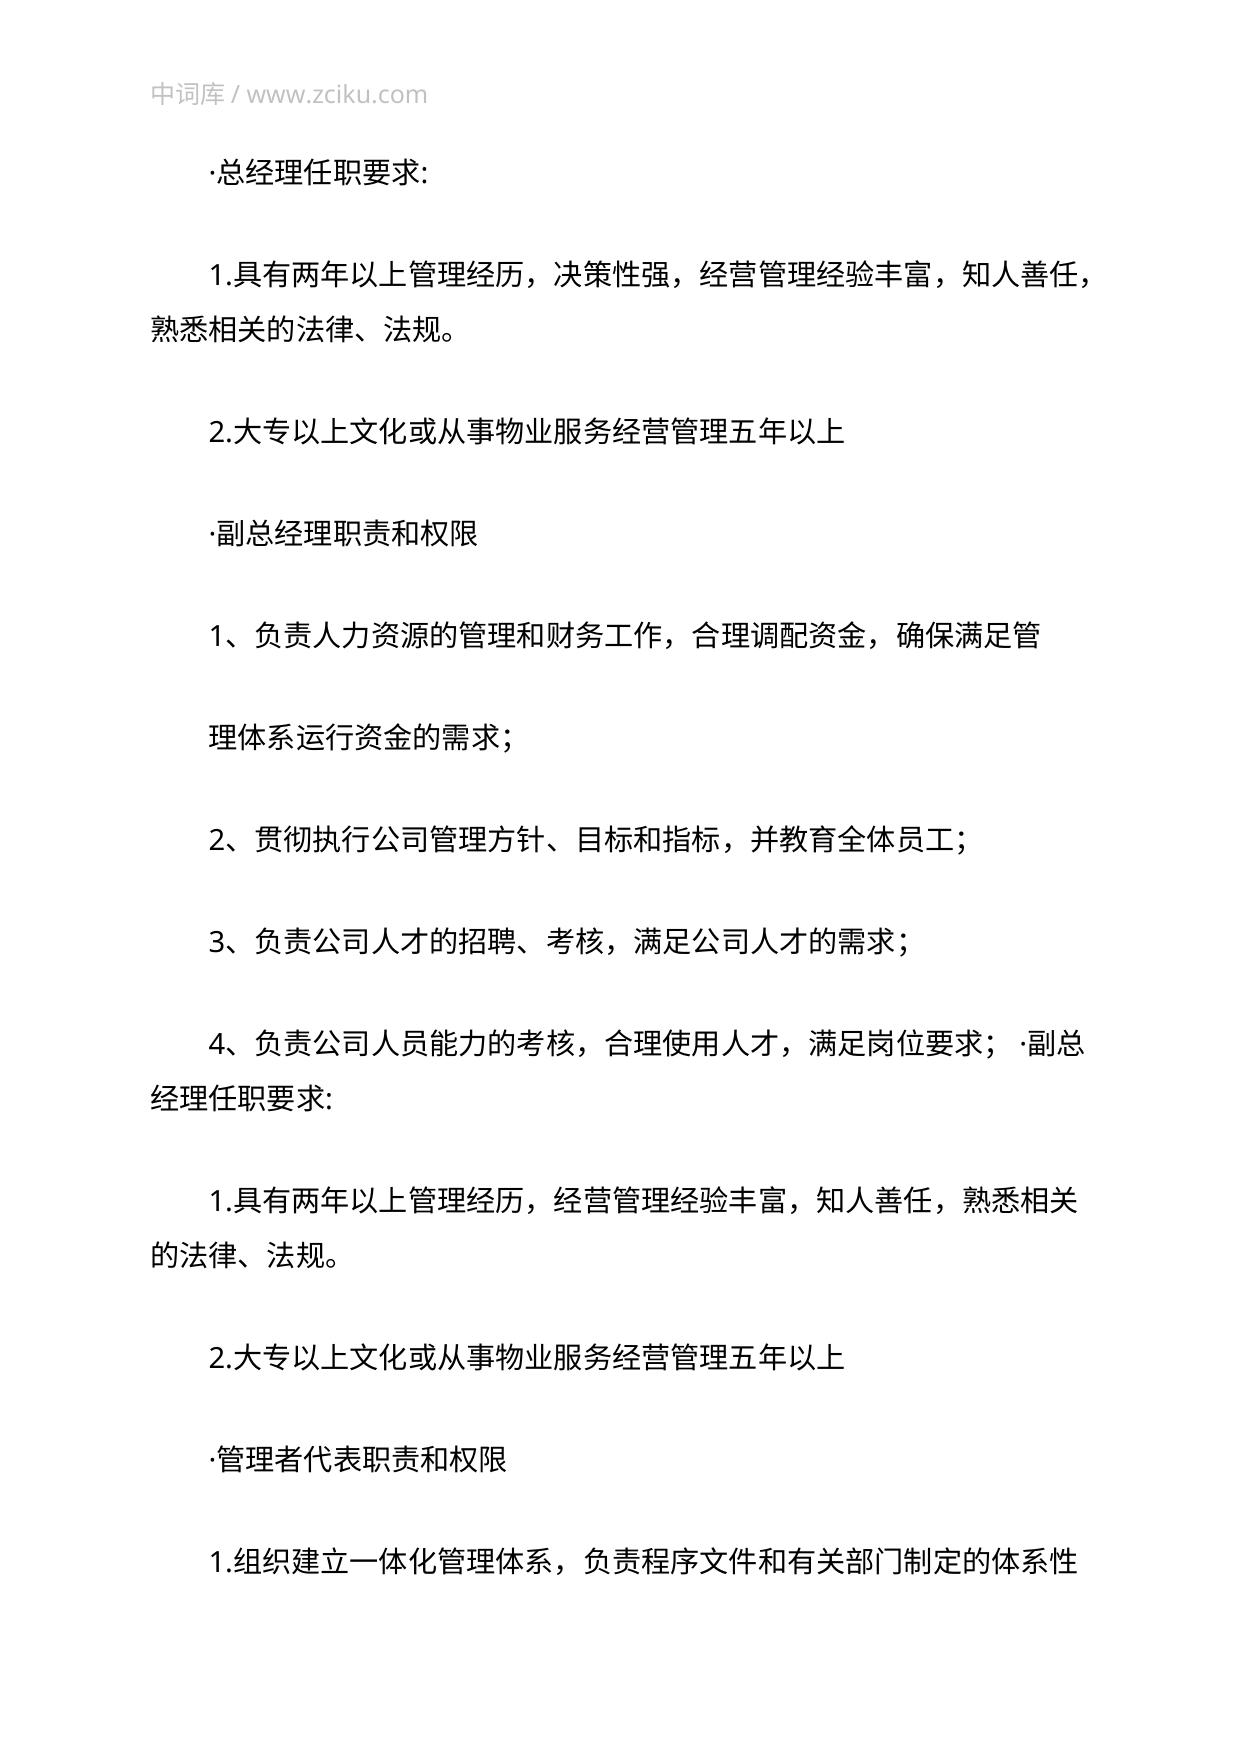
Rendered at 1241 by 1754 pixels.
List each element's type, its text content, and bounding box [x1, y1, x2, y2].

text 4、负责公司人员能力的考核，合理使用人才，满足岗位要求； ·副总经理任职要求: [150, 1020, 1090, 1118]
text ·管理者代表职责和权限 [150, 1436, 1090, 1478]
text ·副总经理职责和权限 [150, 511, 1090, 553]
text 2.大专以上文化或从事物业服务经营管理五年以上 [150, 409, 1090, 451]
text ·总经理任职要求: [150, 150, 1090, 192]
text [150, 1538, 1090, 1581]
text 3、负责公司人才的招聘、考核，满足公司人才的需求； [150, 918, 1090, 961]
text 1.具有两年以上管理经历，决策性强，经营管理经验丰富，知人善任，熟悉相关的法律、法规。 [150, 252, 1090, 349]
text 2、贯彻执行公司管理方针、目标和指标，并教育全体员工； [150, 816, 1090, 859]
text 1.具有两年以上管理经历，经营管理经验丰富，知人善任，熟悉相关的法律、法规。 [150, 1177, 1090, 1275]
text 2.大专以上文化或从事物业服务经营管理五年以上 [150, 1334, 1090, 1377]
text 理体系运行资金的需求； [150, 715, 1090, 757]
text 1、负责人力资源的管理和财务工作，合理调配资金，确保满足管 [150, 613, 1090, 655]
